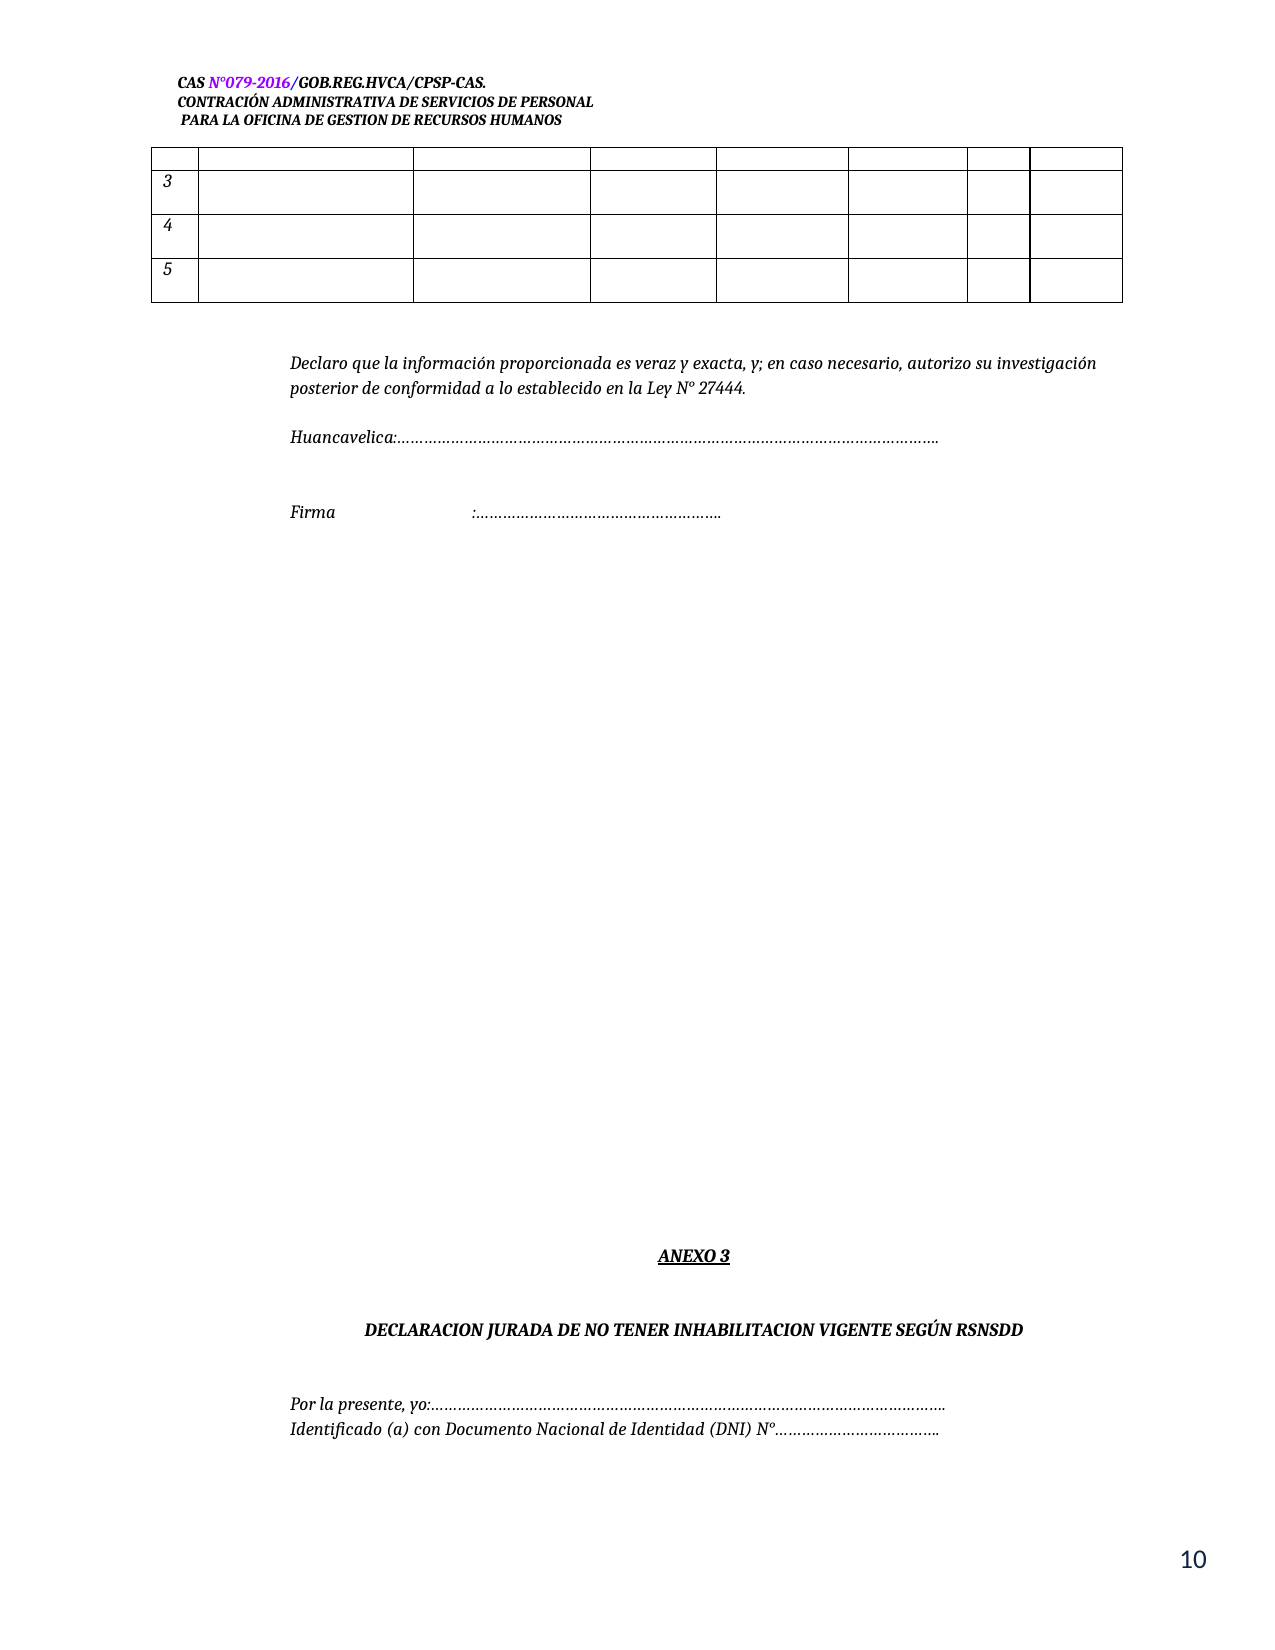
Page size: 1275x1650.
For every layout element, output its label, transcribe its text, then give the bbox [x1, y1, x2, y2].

table_cell 5 [152, 259, 198, 302]
table_cell [414, 171, 590, 214]
table_cell [849, 215, 967, 258]
table_cell [414, 215, 590, 258]
table_cell [717, 215, 848, 258]
table_cell 4 [152, 215, 198, 258]
table_cell [199, 259, 413, 302]
table_cell [591, 259, 716, 302]
table_cell [1031, 148, 1122, 169]
table_cell [849, 171, 967, 214]
text DECLARACION JURADA DE NO TENER INHABILITACION VIGENTE SEGÚN RSNSDD [290, 1319, 1098, 1341]
table_cell [717, 171, 848, 214]
table_cell [414, 148, 590, 169]
table_cell [1031, 259, 1122, 302]
text Por la presente, yo:……………………………………………………………………………………………………. [290, 1394, 1098, 1416]
text Firma :………………………………………………. [290, 501, 1098, 523]
table_cell [591, 148, 716, 169]
text Declaro que la información proporcionada es veraz y exacta, y; en caso necesario, autorizo su investigación posterior de conformidad a lo establecido en la Ley N° 27444. [290, 353, 1098, 399]
table_cell [968, 215, 1029, 258]
table_cell 3 [152, 171, 198, 214]
table_cell [849, 148, 967, 169]
text Identificado (a) con Documento Nacional de Identidad (DNI) N°………………………………. [290, 1419, 1098, 1440]
table_cell [199, 148, 413, 169]
table_cell [849, 259, 967, 302]
table_cell 2 [152, 148, 198, 169]
table_cell [968, 148, 1029, 169]
table_cell [199, 215, 413, 258]
table_cell [717, 148, 848, 169]
table_cell [591, 171, 716, 214]
table_cell [199, 171, 413, 214]
table_cell [1031, 171, 1122, 214]
text Huancavelica:…………………………………………………………………………………………………………. [290, 427, 1098, 449]
table_cell [414, 259, 590, 302]
table_cell [717, 259, 848, 302]
table_cell [968, 259, 1029, 302]
table_cell [1031, 215, 1122, 258]
table_cell [968, 171, 1029, 214]
text ANEXO 3 [290, 1245, 1098, 1267]
table_cell [591, 215, 716, 258]
